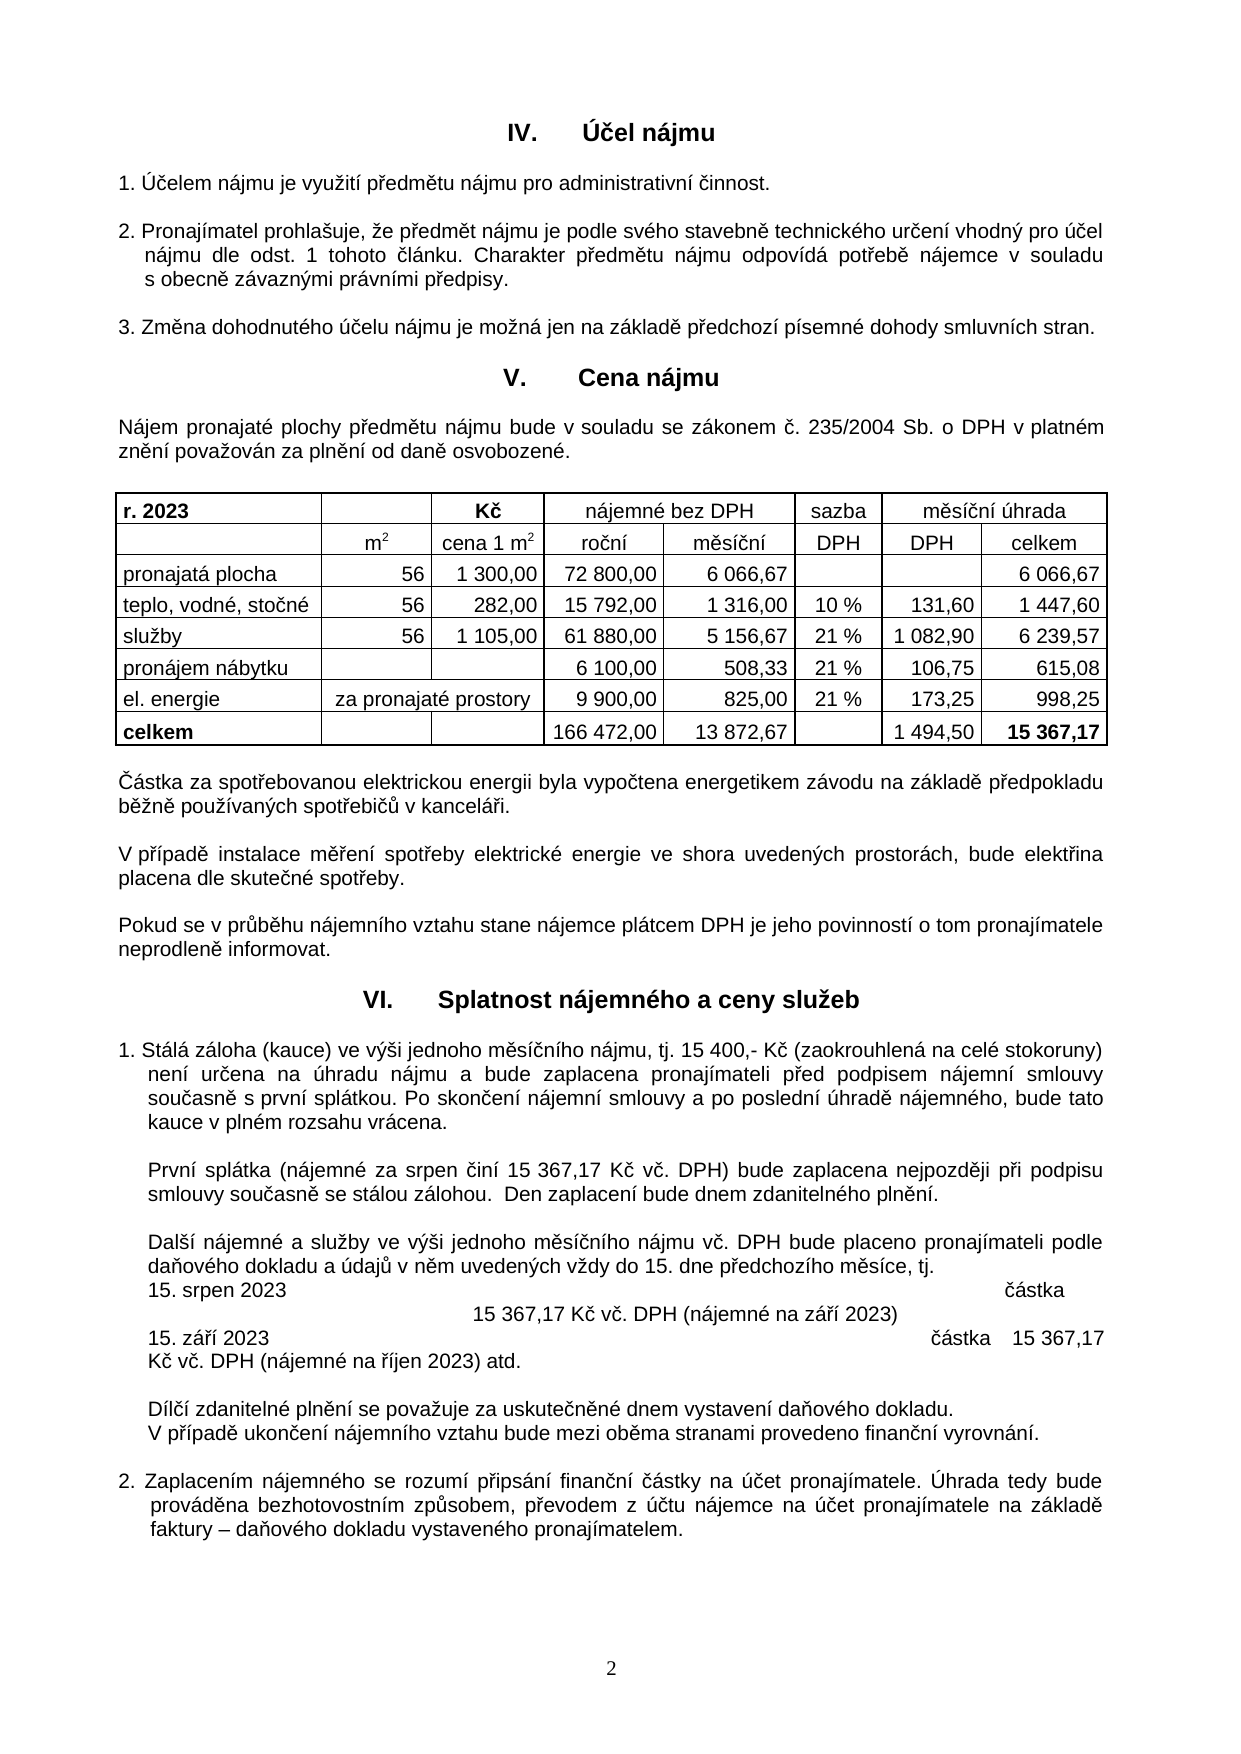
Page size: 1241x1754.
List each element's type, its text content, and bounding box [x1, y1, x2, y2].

table_cell služby [117, 618, 321, 648]
table_cell 106,75 [883, 649, 981, 679]
table_cell 15 792,00 [545, 587, 663, 617]
text 3. Změna dohodnutého účelu nájmu je možná jen na základě předchozí písemné dohody smluvních stran. [118, 314, 1104, 338]
text Nájem pronajaté plochy předmětu nájmu bude v souladu se zákonem č. 235/2004 Sb. o DPH v platném znění považován za plnění od daně osvobozené. [118, 415, 1104, 463]
table_cell měsíční [664, 524, 794, 554]
table_cell 615,08 [982, 649, 1106, 679]
table_cell 13 872,67 [664, 712, 794, 743]
table_cell 5 156,67 [664, 618, 794, 648]
table_cell [883, 555, 981, 586]
text 2. Zaplacením nájemného se rozumí připsání finanční částky na účet pronajímatele. Úhrada tedy bude prováděna bezhotovostním způsobem, převodem z účtu nájemce na účet pronajímatele na základě faktury – daňového dokladu vystaveného pronajímatelem. [118, 1469, 1104, 1541]
table_cell DPH [883, 524, 981, 554]
table_cell [796, 555, 881, 586]
table_cell [322, 649, 431, 679]
text 15. srpen 2023 částka 15 367,17 Kč vč. DPH (nájemné na září 2023) [118, 1277, 1104, 1325]
text 1. Účelem nájmu je využití předmětu nájmu pro administrativní činnost. [118, 171, 1104, 195]
table_cell 1 105,00 [432, 618, 543, 648]
text 15. září 2023 částka 15 367,17 Kč vč. DPH (nájemné na říjen 2023) atd. [148, 1325, 1104, 1373]
table_cell 131,60 [883, 587, 981, 617]
table_header nájemné bez DPH [545, 494, 794, 523]
table_cell 166 472,00 [545, 712, 663, 743]
table_cell [322, 712, 431, 743]
text Částka za spotřebovanou elektrickou energii byla vypočtena energetikem závodu na základě předpokladu běžně používaných spotřebičů v kanceláři. [118, 769, 1104, 817]
table_cell 21 % [796, 680, 881, 711]
table_header r. 2023 [117, 494, 321, 523]
text V případě instalace měření spotřeby elektrické energie ve shora uvedených prostorách, bude elektřina placena dle skutečné spotřeby. [118, 841, 1104, 889]
table_cell 1 447,60 [982, 587, 1106, 617]
table_cell 61 880,00 [545, 618, 663, 648]
table_cell 998,25 [982, 680, 1106, 711]
table_cell pronajatá plocha [117, 555, 321, 586]
table_cell 21 % [796, 618, 881, 648]
table_cell 6 239,57 [982, 618, 1106, 648]
table_cell 56 [322, 587, 431, 617]
table_cell 1 316,00 [664, 587, 794, 617]
subtitle Účel nájmu [118, 118, 1104, 147]
table_cell 825,00 [664, 680, 794, 711]
table_cell cena 1 m2 [432, 524, 543, 554]
table_cell el. energie [117, 680, 321, 711]
table_cell [117, 524, 321, 554]
table_cell [432, 712, 543, 743]
table_cell [796, 712, 881, 743]
text První splátka (nájemné za srpen činí 15 367,17 Kč vč. DPH) bude zaplacena nejpozději při podpisu smlouvy současně se stálou zálohou. Den zaplacení bude dnem zdanitelného plnění. [148, 1158, 1104, 1206]
table_cell 6 066,67 [664, 555, 794, 586]
table_cell 1 494,50 [883, 712, 981, 743]
table_cell roční [545, 524, 663, 554]
text 1. Stálá záloha (kauce) ve výši jednoho měsíčního nájmu, tj. 15 400,- Kč (zaokrouhlená na celé stokoruny) není určena na úhradu nájmu a bude zaplacena pronajímateli před podpisem nájemní smlouvy současně s první splátkou. Po skončení nájemní smlouvy a po poslední úhradě nájemného, bude tato kauce v plném rozsahu vrácena. [118, 1038, 1104, 1134]
subtitle Cena nájmu [118, 362, 1104, 391]
table_cell m2 [322, 524, 431, 554]
table_cell 508,33 [664, 649, 794, 679]
table_cell 9 900,00 [545, 680, 663, 711]
table_cell za pronajaté prostory [322, 680, 543, 711]
text Další nájemné a služby ve výši jednoho měsíčního nájmu vč. DPH bude placeno pronajímateli podle daňového dokladu a údajů v něm uvedených vždy do 15. dne předchozího měsíce, tj. [148, 1229, 1104, 1277]
table_cell 15 367,17 [982, 712, 1106, 743]
table_header sazba [796, 494, 881, 523]
table_cell 1 082,90 [883, 618, 981, 648]
table_cell 72 800,00 [545, 555, 663, 586]
table_cell 1 300,00 [432, 555, 543, 586]
text 2. Pronajímatel prohlašuje, že předmět nájmu je podle svého stavebně technického určení vhodný pro účel nájmu dle odst. 1 tohoto článku. Charakter předmětu nájmu odpovídá potřebě nájemce v souladu s obecně závaznými právními předpisy. [118, 219, 1104, 291]
table_cell celkem [117, 712, 321, 743]
table_cell 56 [322, 618, 431, 648]
table_cell celkem [982, 524, 1106, 554]
table_cell 21 % [796, 649, 881, 679]
table_header Kč [432, 494, 543, 523]
table_cell 56 [322, 555, 431, 586]
table_cell 10 % [796, 587, 881, 617]
table_cell 6 100,00 [545, 649, 663, 679]
table_cell teplo, vodné, stočné [117, 587, 321, 617]
text Dílčí zdanitelné plnění se považuje za uskutečněné dnem vystavení daňového dokladu. [148, 1397, 1104, 1421]
subtitle Splatnost nájemného a ceny služeb [118, 985, 1104, 1014]
text V případě ukončení nájemního vztahu bude mezi oběma stranami provedeno finanční vyrovnání. [148, 1421, 1104, 1445]
table_cell 282,00 [432, 587, 543, 617]
table_cell pronájem nábytku [117, 649, 321, 679]
table_cell [432, 649, 543, 679]
table_header [322, 494, 431, 523]
table_cell 6 066,67 [982, 555, 1106, 586]
table_header měsíční úhrada [883, 494, 1106, 523]
table_cell DPH [796, 524, 881, 554]
text Pokud se v průběhu nájemního vztahu stane nájemce plátcem DPH je jeho povinností o tom pronajímatele neprodleně informovat. [118, 913, 1104, 961]
table_cell 173,25 [883, 680, 981, 711]
